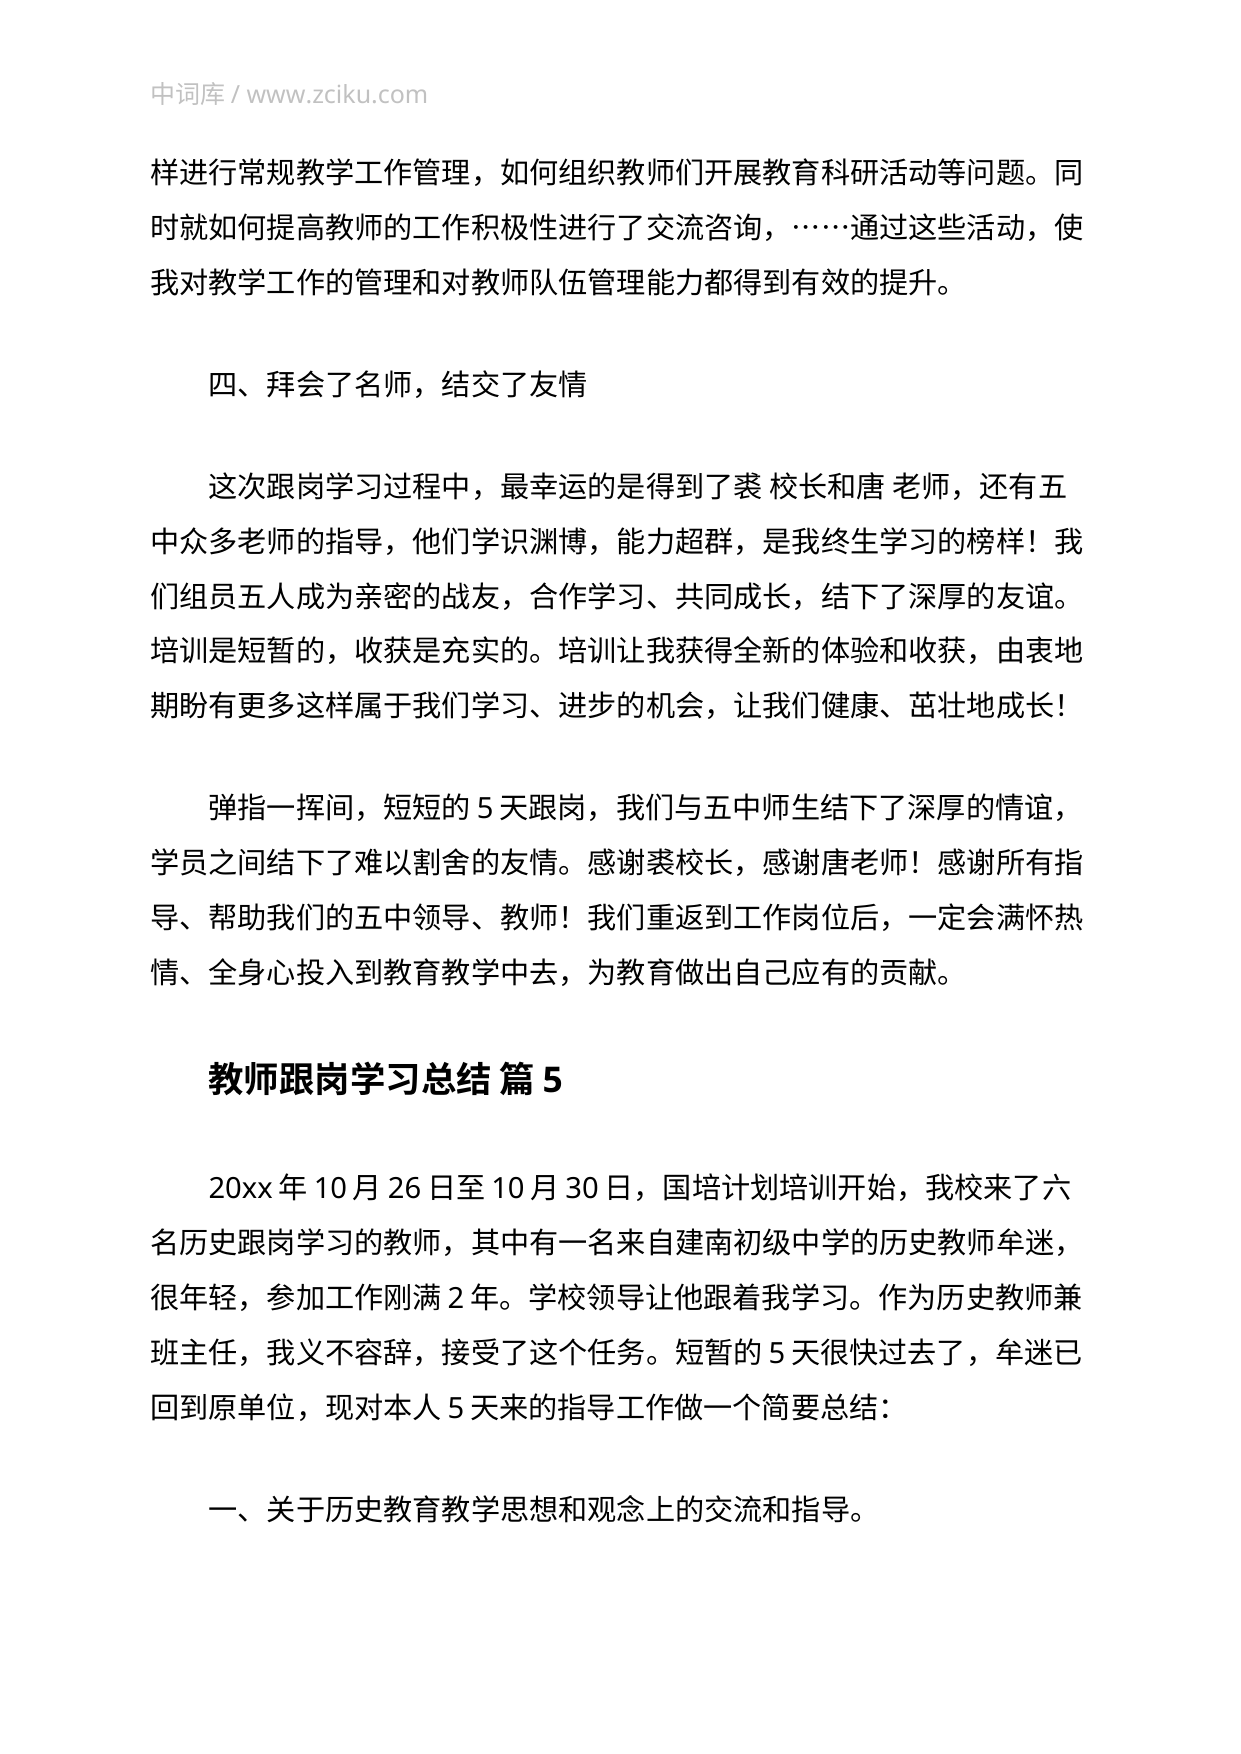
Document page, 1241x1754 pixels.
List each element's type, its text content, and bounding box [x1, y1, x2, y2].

text 四、拜会了名师，结交了友情 [150, 362, 1090, 404]
text 弹指一挥间，短短的5天跟岗，我们与五中师生结下了深厚的情谊，学员之间结下了难以割舍的友情。感谢裘校长，感谢唐老师！感谢所有指导、帮助我们的五中领导、教师！我们重返到工作岗位后，一定会满怀热情、全身心投入到教育教学中去，为教育做出自己应有的贡献。 [150, 785, 1090, 992]
text 这次跟岗学习过程中，最幸运的是得到了裘 校长和唐 老师，还有五中众多老师的指导，他们学识渊博，能力超群，是我终生学习的榜样！我们组员五人成为亲密的战友，合作学习、共同成长，结下了深厚的友谊。培训是短暂的，收获是充实的。培训让我获得全新的体验和收获，由衷地期盼有更多这样属于我们学习、进步的机会，让我们健康、茁壮地成长！ [150, 463, 1090, 725]
text 一、关于历史教育教学思想和观念上的交流和指导。 [150, 1487, 1090, 1529]
text 20xx年10月26日至10月30日，国培计划培训开始，我校来了六名历史跟岗学习的教师，其中有一名来自建南初级中学的历史教师牟迷，很年轻，参加工作刚满2年。学校领导让他跟着我学习。作为历史教师兼班主任，我义不容辞，接受了这个任务。短暂的5天很快过去了，牟迷已回到原单位，现对本人5天来的指导工作做一个简要总结： [150, 1165, 1090, 1427]
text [150, 150, 1090, 302]
text 教师跟岗学习总结 篇5 [150, 1051, 1090, 1103]
